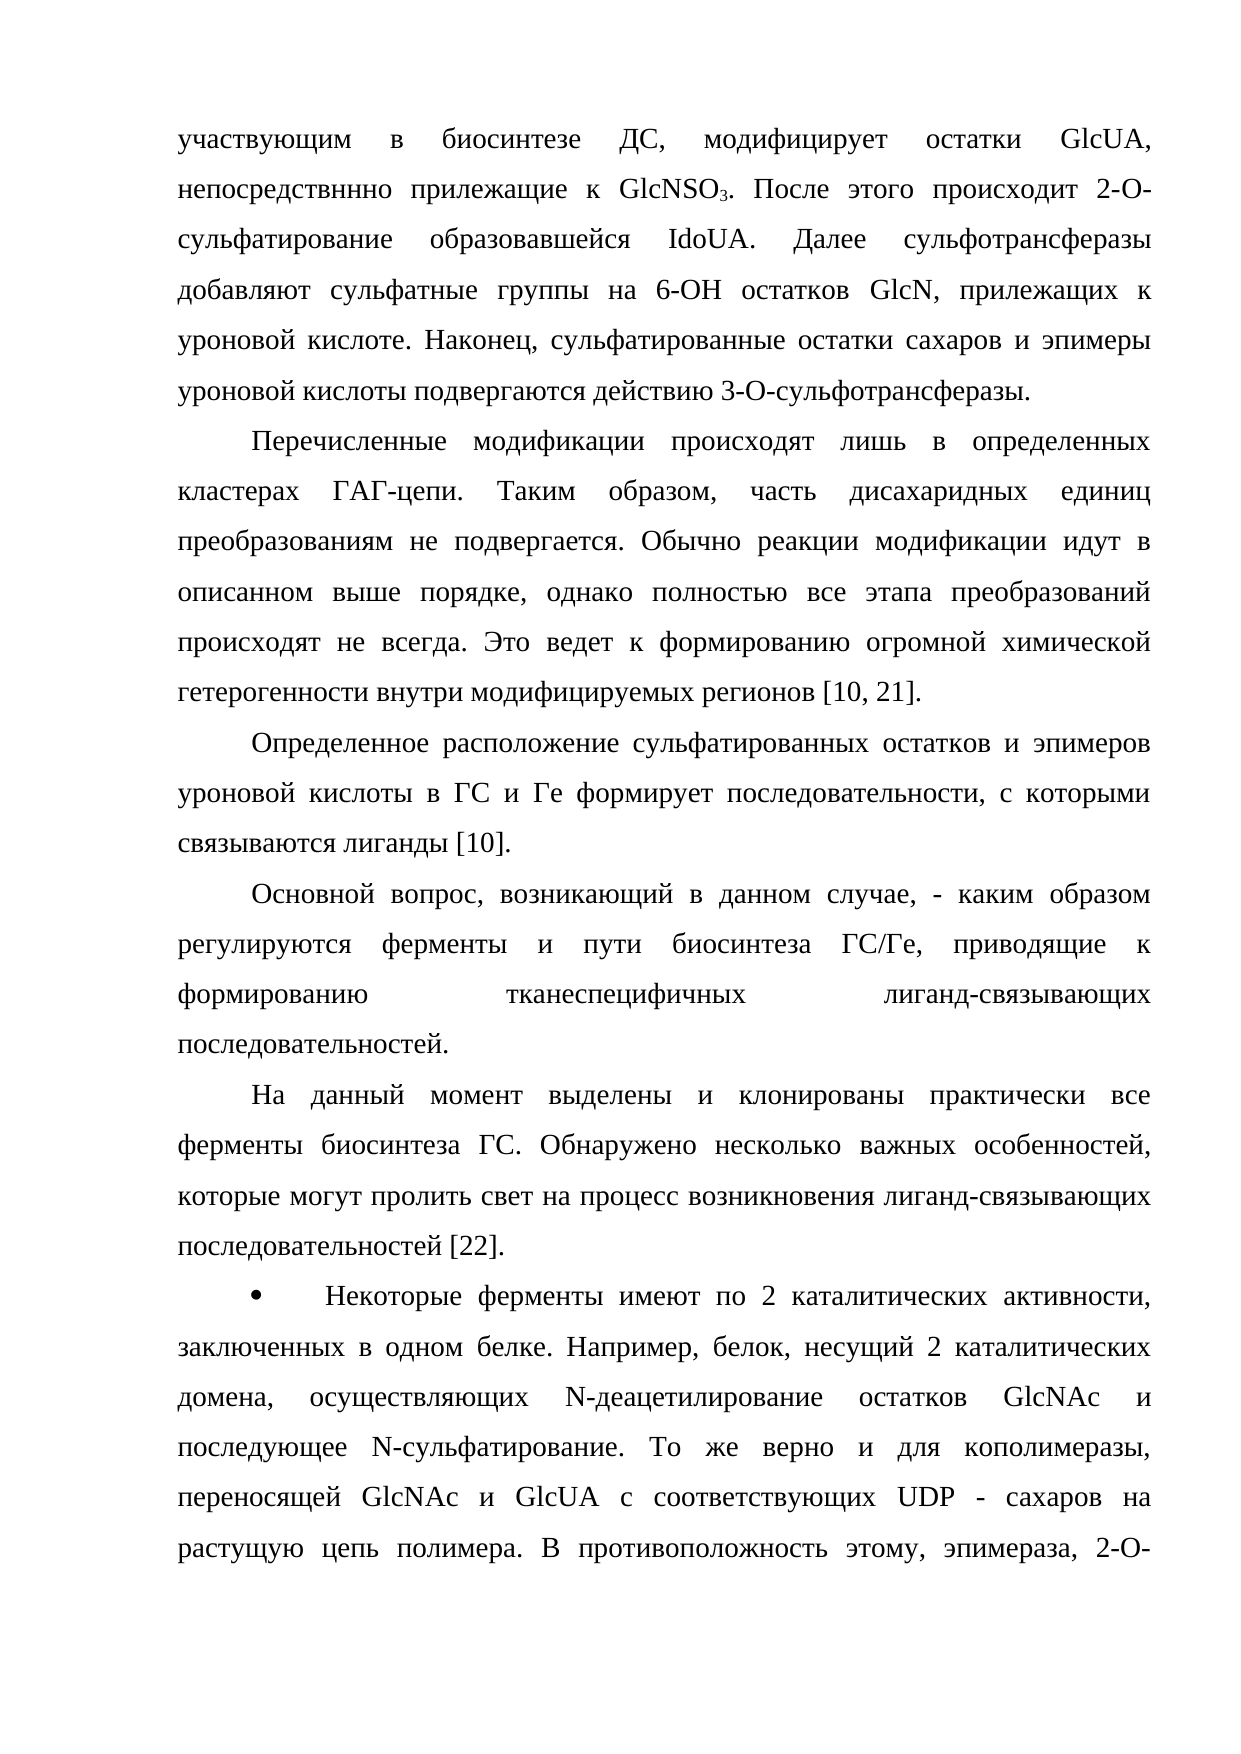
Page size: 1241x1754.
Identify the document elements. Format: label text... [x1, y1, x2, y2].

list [177, 1278, 1152, 1563]
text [177, 121, 1152, 406]
text Основной вопрос, возникающий в данном случае, - каким образом регулируются ферменты и пути биосинтеза ГС/Ге, приводящие к формированию тканеспецифичных лиганд-связывающих последовательностей. [177, 876, 1152, 1060]
text Перечисленные модификации происходят лишь в определенных кластерах ГАГ-цепи. Таким образом, часть дисахаридных единиц преобразованиям не подвергается. Обычно реакции модификации идут в описанном выше порядке, однако полностью все этапа преобразований происходят не всегда. Это ведет к формированию огромной химической гетерогенности внутри модифицируемых регионов [10, 21]. [177, 423, 1152, 708]
text Определенное расположение сульфатированных остатков и эпимеров уроновой кислоты в ГС и Ге формирует последовательности, с которыми связываются лиганды [10]. [177, 725, 1152, 859]
text На данный момент выделены и клонированы практически все ферменты биосинтеза ГС. Обнаружено несколько важных особенностей, которые могут пролить свет на процесс возникновения лиганд-связывающих последовательностей [22]. [177, 1077, 1152, 1261]
